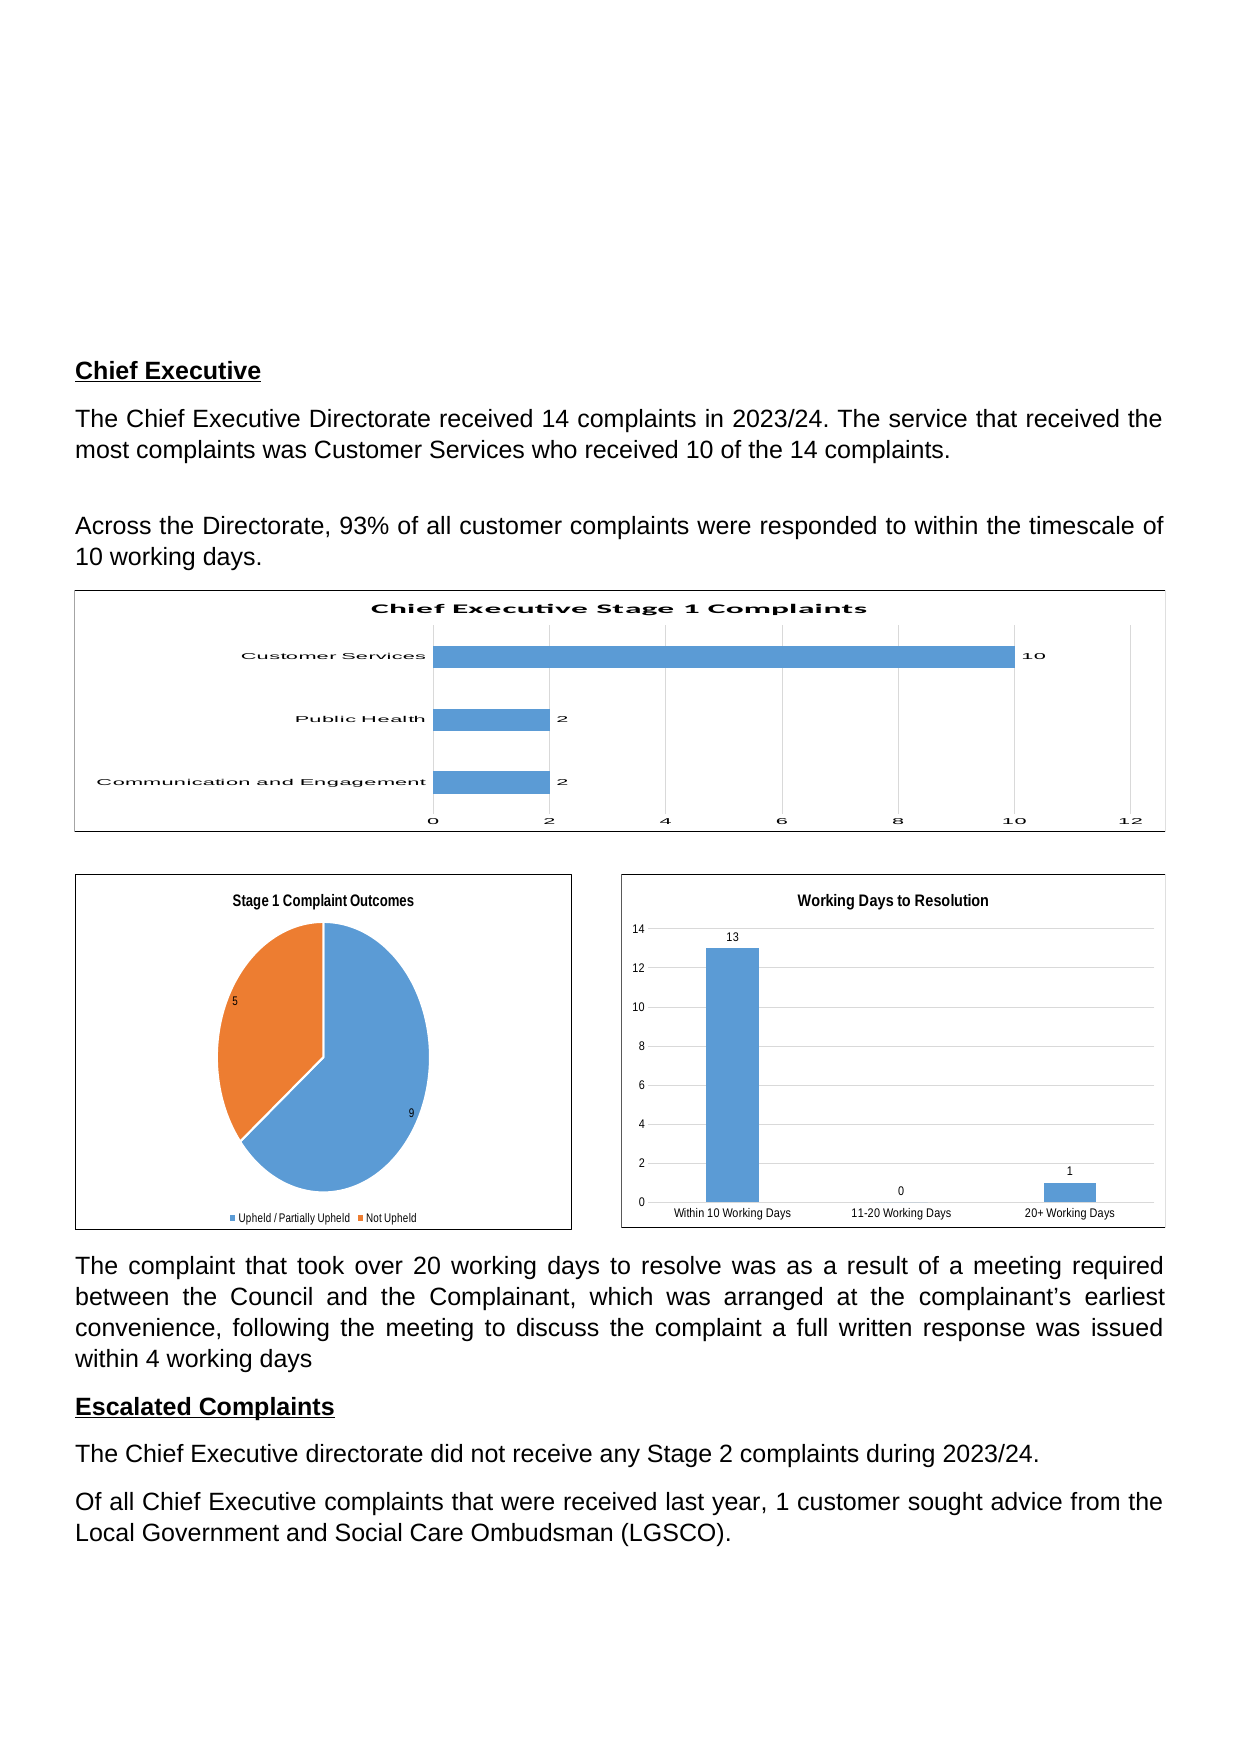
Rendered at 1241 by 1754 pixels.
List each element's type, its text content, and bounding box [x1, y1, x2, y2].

text The Chief Executive directorate did not receive any Stage 2 complaints during 2023/24. [75, 1439, 1165, 1468]
text Chief Executive [75, 356, 1165, 385]
text Of all Chief Executive complaints that were received last year, 1 customer sought advice from the Local Government and Social Care Ombudsman (LGSCO). [75, 1487, 1165, 1547]
text Escalated Complaints [75, 1392, 1165, 1420]
text The complaint that took over 20 working days to resolve was as a result of a meeting required between the Council and the Complainant, which was arranged at the complainant’s earliest convenience, following the meeting to discuss the complaint a full written response was issued within 4 working days [75, 1251, 1165, 1373]
text The Chief Executive Directorate received 14 complaints in 2023/24. The service that received the most complaints was Customer Services who received 10 of the 14 complaints. [75, 404, 1165, 463]
text Across the Directorate, 93% of all customer complaints were responded to within the timescale of 10 working days. [75, 511, 1165, 571]
